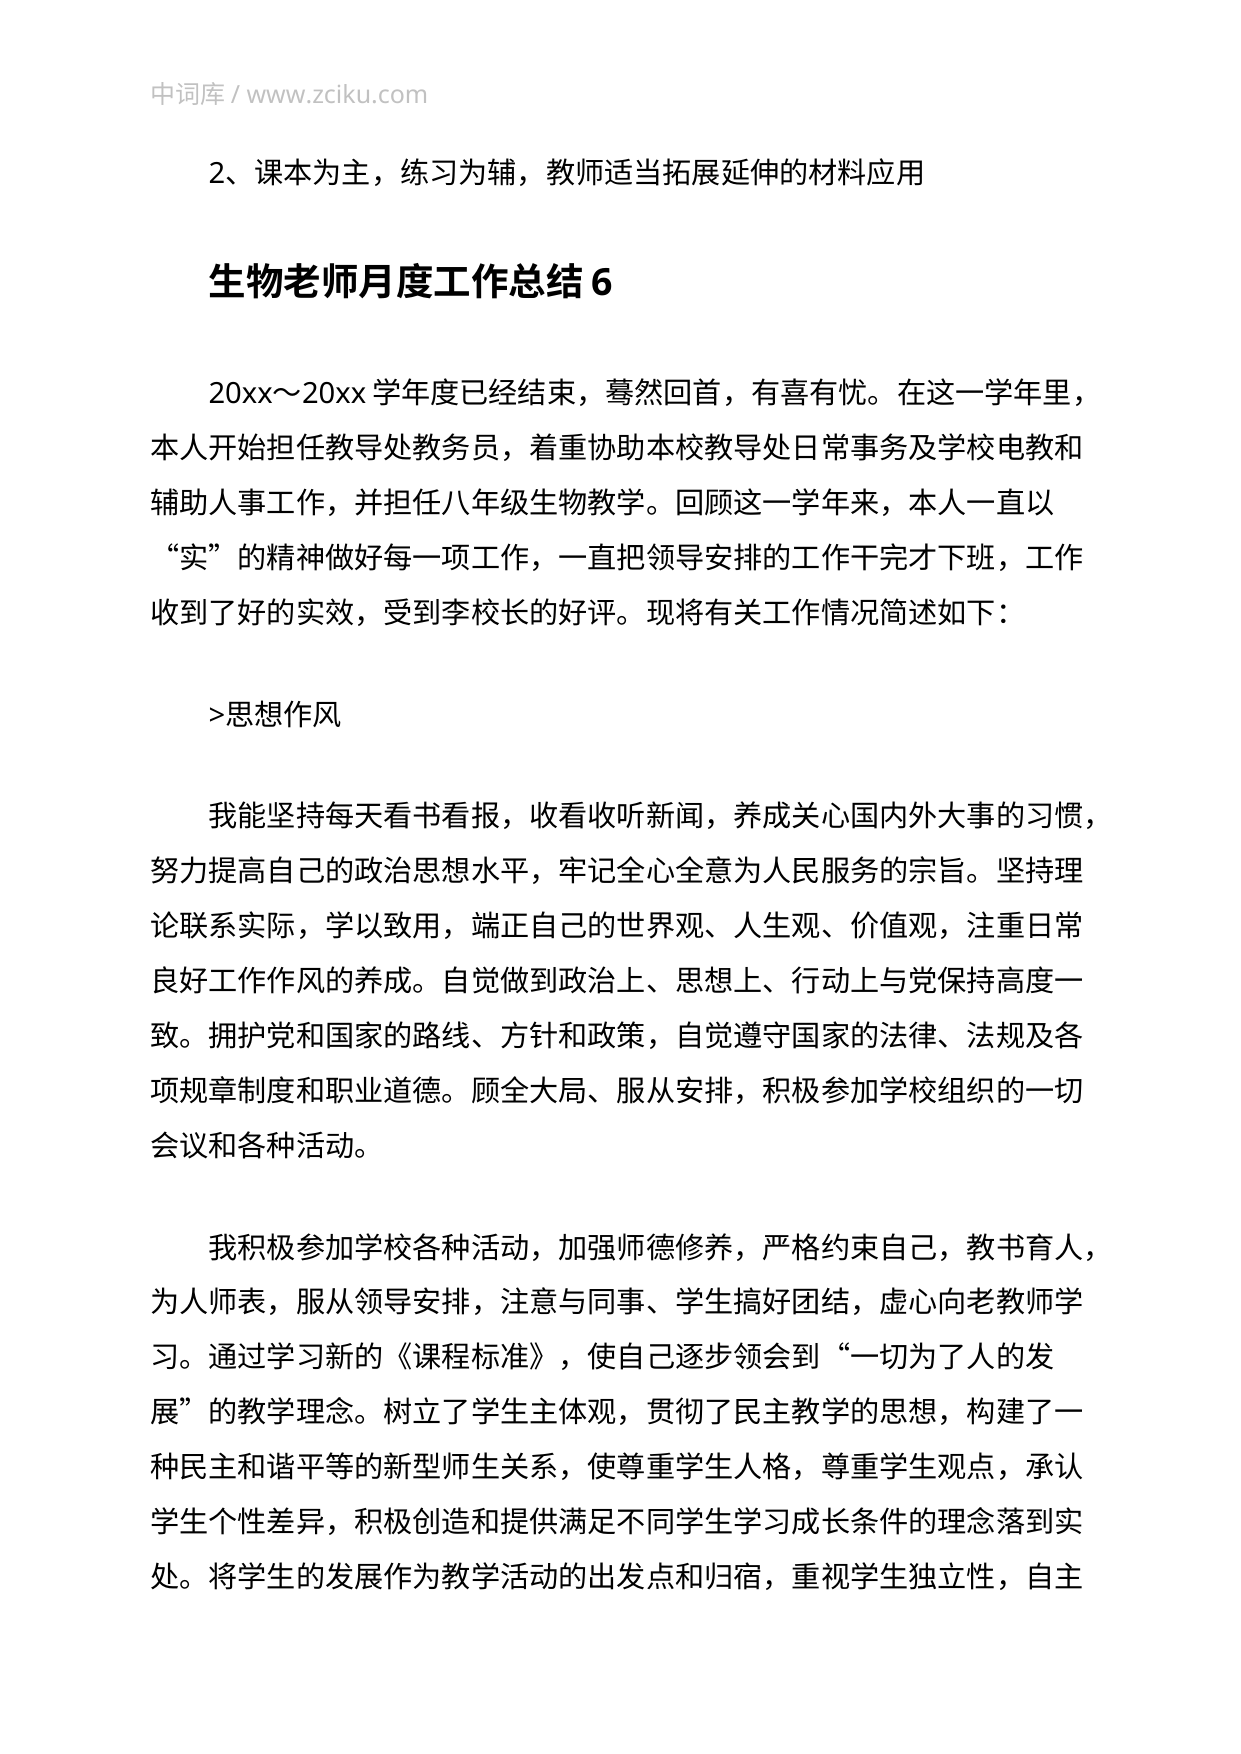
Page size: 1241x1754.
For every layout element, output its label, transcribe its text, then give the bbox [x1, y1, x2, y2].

text 生物老师月度工作总结6 [150, 252, 1090, 306]
text >思想作风 [150, 691, 1090, 733]
text 20xx～20xx学年度已经结束，蓦然回首，有喜有忧。在这一学年里，本人开始担任教导处教务员，着重协助本校教导处日常事务及学校电教和辅助人事工作，并担任八年级生物教学。回顾这一学年来，本人一直以“实”的精神做好每一项工作，一直把领导安排的工作干完才下班，工作收到了好的实效，受到李校长的好评。现将有关工作情况简述如下： [150, 369, 1090, 632]
text 我能坚持每天看书看报，收看收听新闻，养成关心国内外大事的习惯，努力提高自己的政治思想水平，牢记全心全意为人民服务的宗旨。坚持理论联系实际，学以致用，端正自己的世界观、人生观、价值观，注重日常良好工作作风的养成。自觉做到政治上、思想上、行动上与党保持高度一致。拥护党和国家的路线、方针和政策，自觉遵守国家的法律、法规及各项规章制度和职业道德。顾全大局、服从安排，积极参加学校组织的一切会议和各种活动。 [150, 793, 1090, 1165]
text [150, 1224, 1090, 1596]
text 2、课本为主，练习为辅，教师适当拓展延伸的材料应用 [150, 150, 1090, 192]
